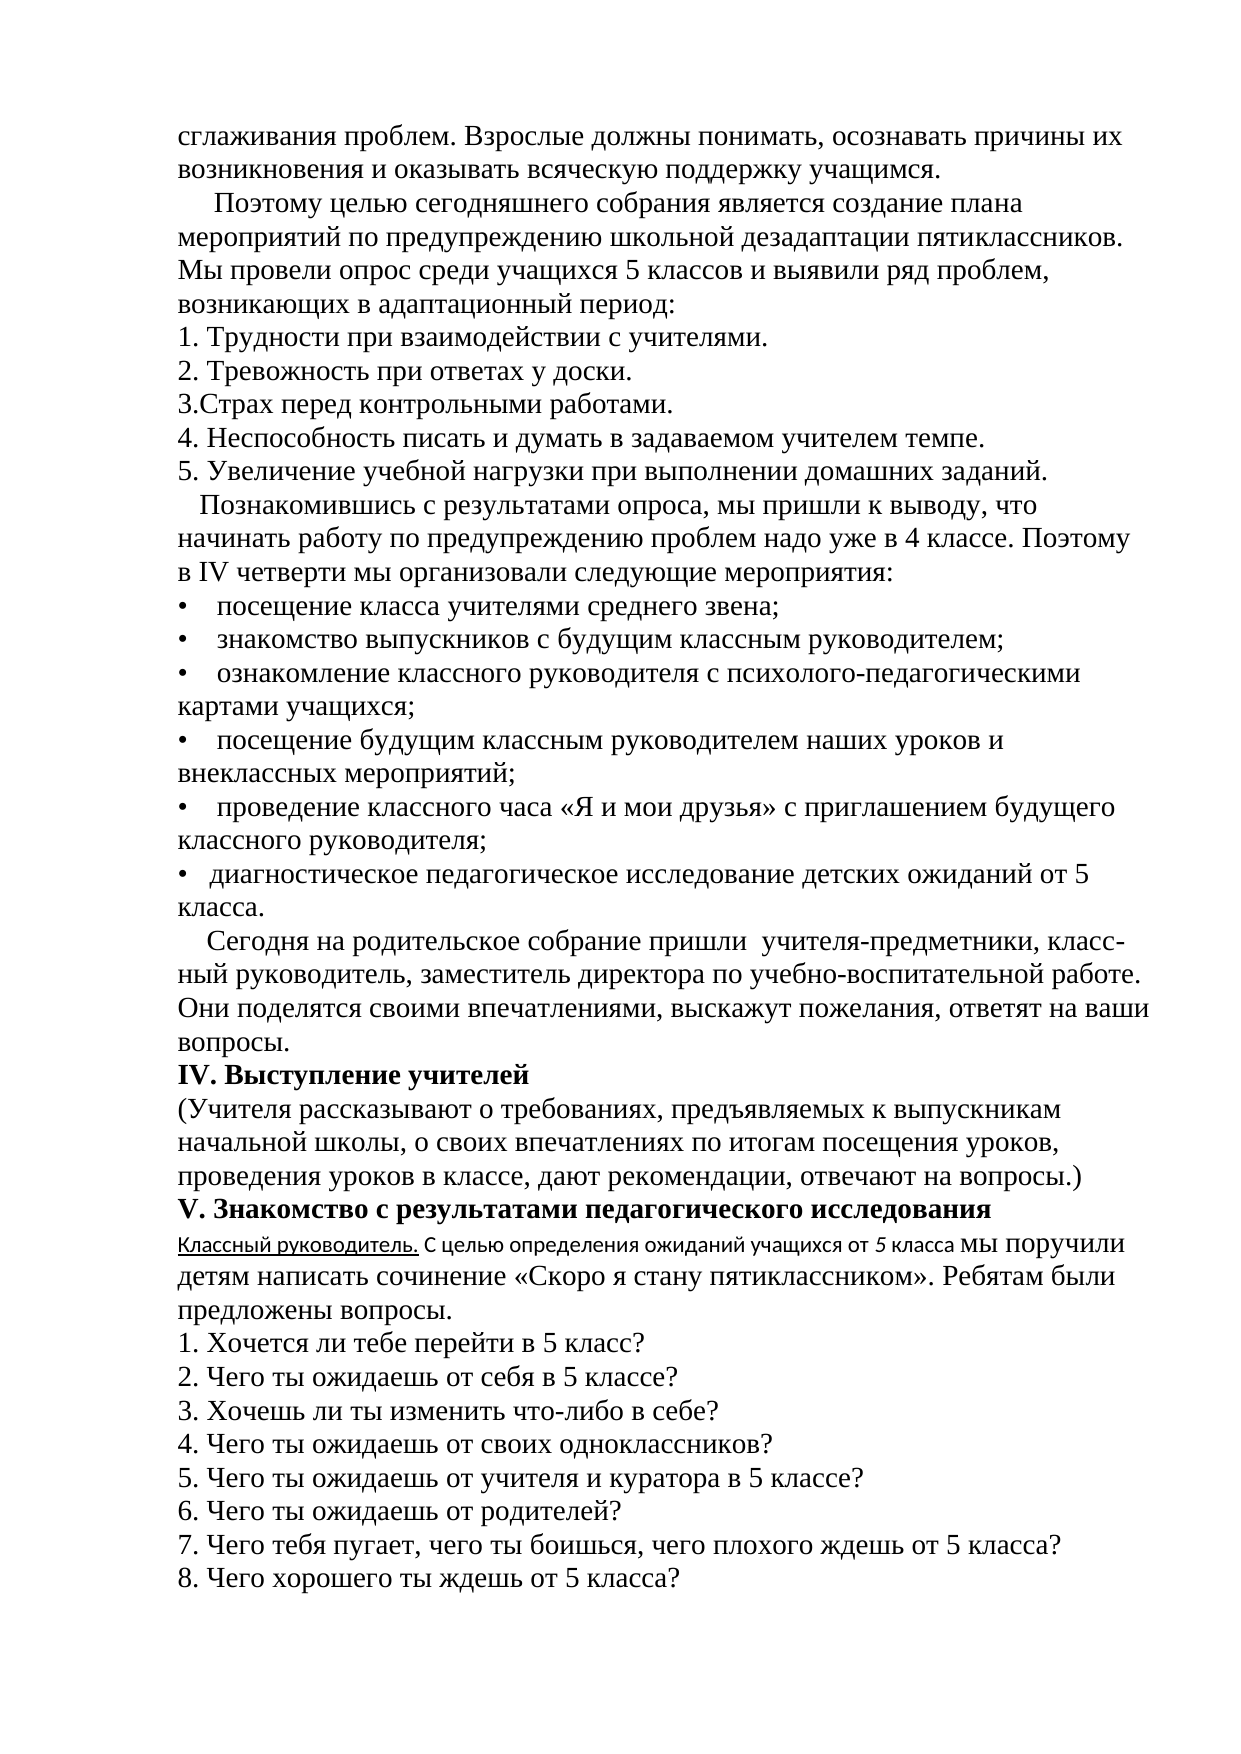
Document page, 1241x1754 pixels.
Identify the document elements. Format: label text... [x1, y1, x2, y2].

text Познакомившись с результатами опроса, мы пришли к выводу, что начинать работу по предупреждению проблем надо уже в 4 классе. Поэтому в IV четверти мы организовали следующие мероприятия: [177, 487, 1152, 588]
text 2. Чего ты ожидаешь от себя в 5 классе? [177, 1359, 1152, 1393]
text • проведение классного часа «Я и мои друзья» с приглашением будущего классного руководителя; [177, 789, 1152, 856]
text 4. Чего ты ожидаешь от своих одноклассников? [177, 1426, 1152, 1460]
text Сегодня на родительское собрание пришли учителя-предметники, классный руководитель, заместитель директора по учебно-воспитательной работе. Они поделятся своими впечатлениями, выскажут пожелания, ответят на ваши вопросы. [177, 923, 1152, 1057]
text • знакомство выпускников с будущим классным руководителем; [177, 621, 1152, 655]
text 4. Неспособность писать и думать в задаваемом учителем темпе. [177, 420, 1152, 453]
text • диагностическое педагогическое исследование детских ожиданий от 5 класса. [177, 856, 1152, 923]
text • посещение класса учителями среднего звена; [177, 588, 1152, 621]
text (Учителя рассказывают о требованиях, предъявляемых к выпускникам начальной школы, о своих впечатлениях по итогам посещения уроков, проведения уроков в классе, дают рекомендации, отвечают на вопросы.) [177, 1091, 1152, 1191]
text Классный руководитель. С целью определения ожиданий учащихся от 5 класса мы поручили детям написать сочинение «Скоро я стану пятиклассником». Ребятам были предложены вопросы. [177, 1225, 1152, 1326]
text 7. Чего тебя пугает, чего ты боишься, чего плохого ждешь от 5 класса? [177, 1527, 1152, 1560]
text IV. Выступление учителей [177, 1057, 1152, 1091]
text 5. Чего ты ожидаешь от учителя и куратора в 5 классе? [177, 1460, 1152, 1493]
text 3.Страх перед контрольными работами. [177, 386, 1152, 420]
text • посещение будущим классным руководителем наших уроков и внеклассных мероприятий; [177, 722, 1152, 789]
text 3. Хочешь ли ты изменить что-либо в себе? [177, 1393, 1152, 1426]
text 1. Трудности при взаимодействии с учителями. [177, 319, 1152, 353]
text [177, 118, 1152, 185]
text 8. Чего хорошего ты ждешь от 5 класса? [177, 1560, 1152, 1594]
text 6. Чего ты ожидаешь от родителей? [177, 1493, 1152, 1527]
text • ознакомление классного руководителя с психолого-педагогическими картами учащихся; [177, 655, 1152, 722]
text Поэтому целью сегодняшнего собрания является создание плана мероприятий по предупреждению школьной дезадаптации пятиклассников. Мы провели опрос среди учащихся 5 классов и выявили ряд проблем, возникающих в адаптационный период: [177, 185, 1152, 319]
text 1. Хочется ли тебе перейти в 5 класс? [177, 1326, 1152, 1359]
text V. Знакомство с результатами педагогического исследования [177, 1191, 1152, 1225]
text 5. Увеличение учебной нагрузки при выполнении домашних заданий. [177, 453, 1152, 487]
text 2. Тревожность при ответах у доски. [177, 353, 1152, 386]
